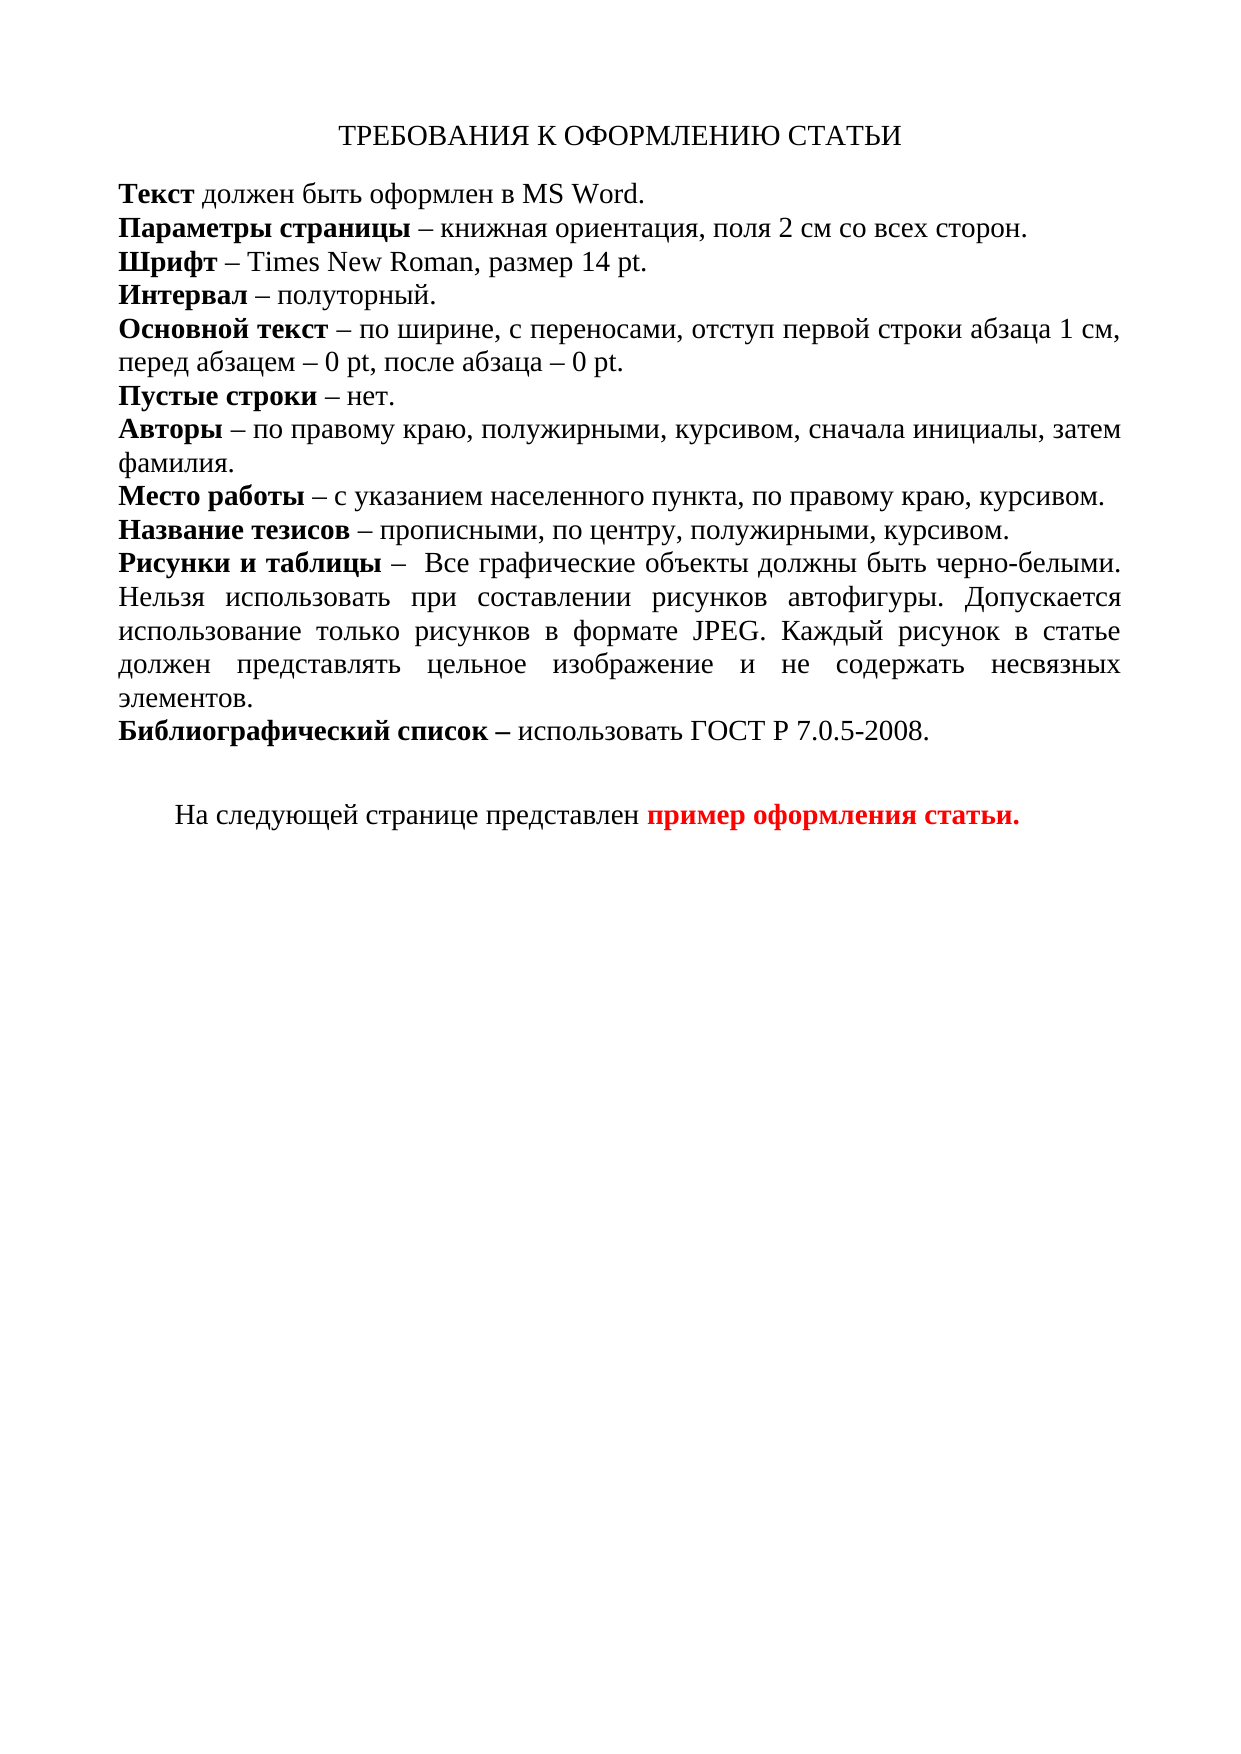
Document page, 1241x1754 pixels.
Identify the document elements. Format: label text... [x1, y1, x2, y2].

text Библиографический список – использовать ГОСТ Р 7.0.5-2008. [118, 713, 1092, 747]
text Название тезисов – прописными, по центру, полужирными, курсивом. [118, 512, 1122, 546]
text На следующей странице представлен пример оформления статьи. [118, 797, 1122, 831]
text Шрифт – Times New Roman, размер 14 pt. [118, 244, 1122, 277]
text Текст должен быть оформлен в MS Word. [118, 177, 1122, 210]
text ТРЕБОВАНИЯ К ОФОРМЛЕНИЮ СТАТЬИ [118, 118, 1122, 152]
text Основной текст – по ширине, с переносами, отступ первой строки абзаца 1 см, перед абзацем – 0 pt, после абзаца – 0 pt. [118, 311, 1122, 378]
text Параметры страницы – книжная ориентация, поля 2 см со всех сторон. [118, 210, 1122, 244]
text Место работы – с указанием населенного пункта, по правому краю, курсивом. [118, 478, 1122, 512]
text Интервал – полуторный. [118, 277, 1122, 311]
text Авторы – по правому краю, полужирными, курсивом, сначала инициалы, затем фамилия. [118, 411, 1122, 478]
text Пустые строки – нет. [118, 378, 1122, 411]
text Рисунки и таблицы – Все графические объекты должны быть черно-белыми. Нельзя использовать при составлении рисунков автофигуры. Допускается использование только рисунков в формате JPEG. Каждый рисунок в статье должен представлять цельное изображение и не содержать несвязных элементов. [118, 546, 1122, 713]
